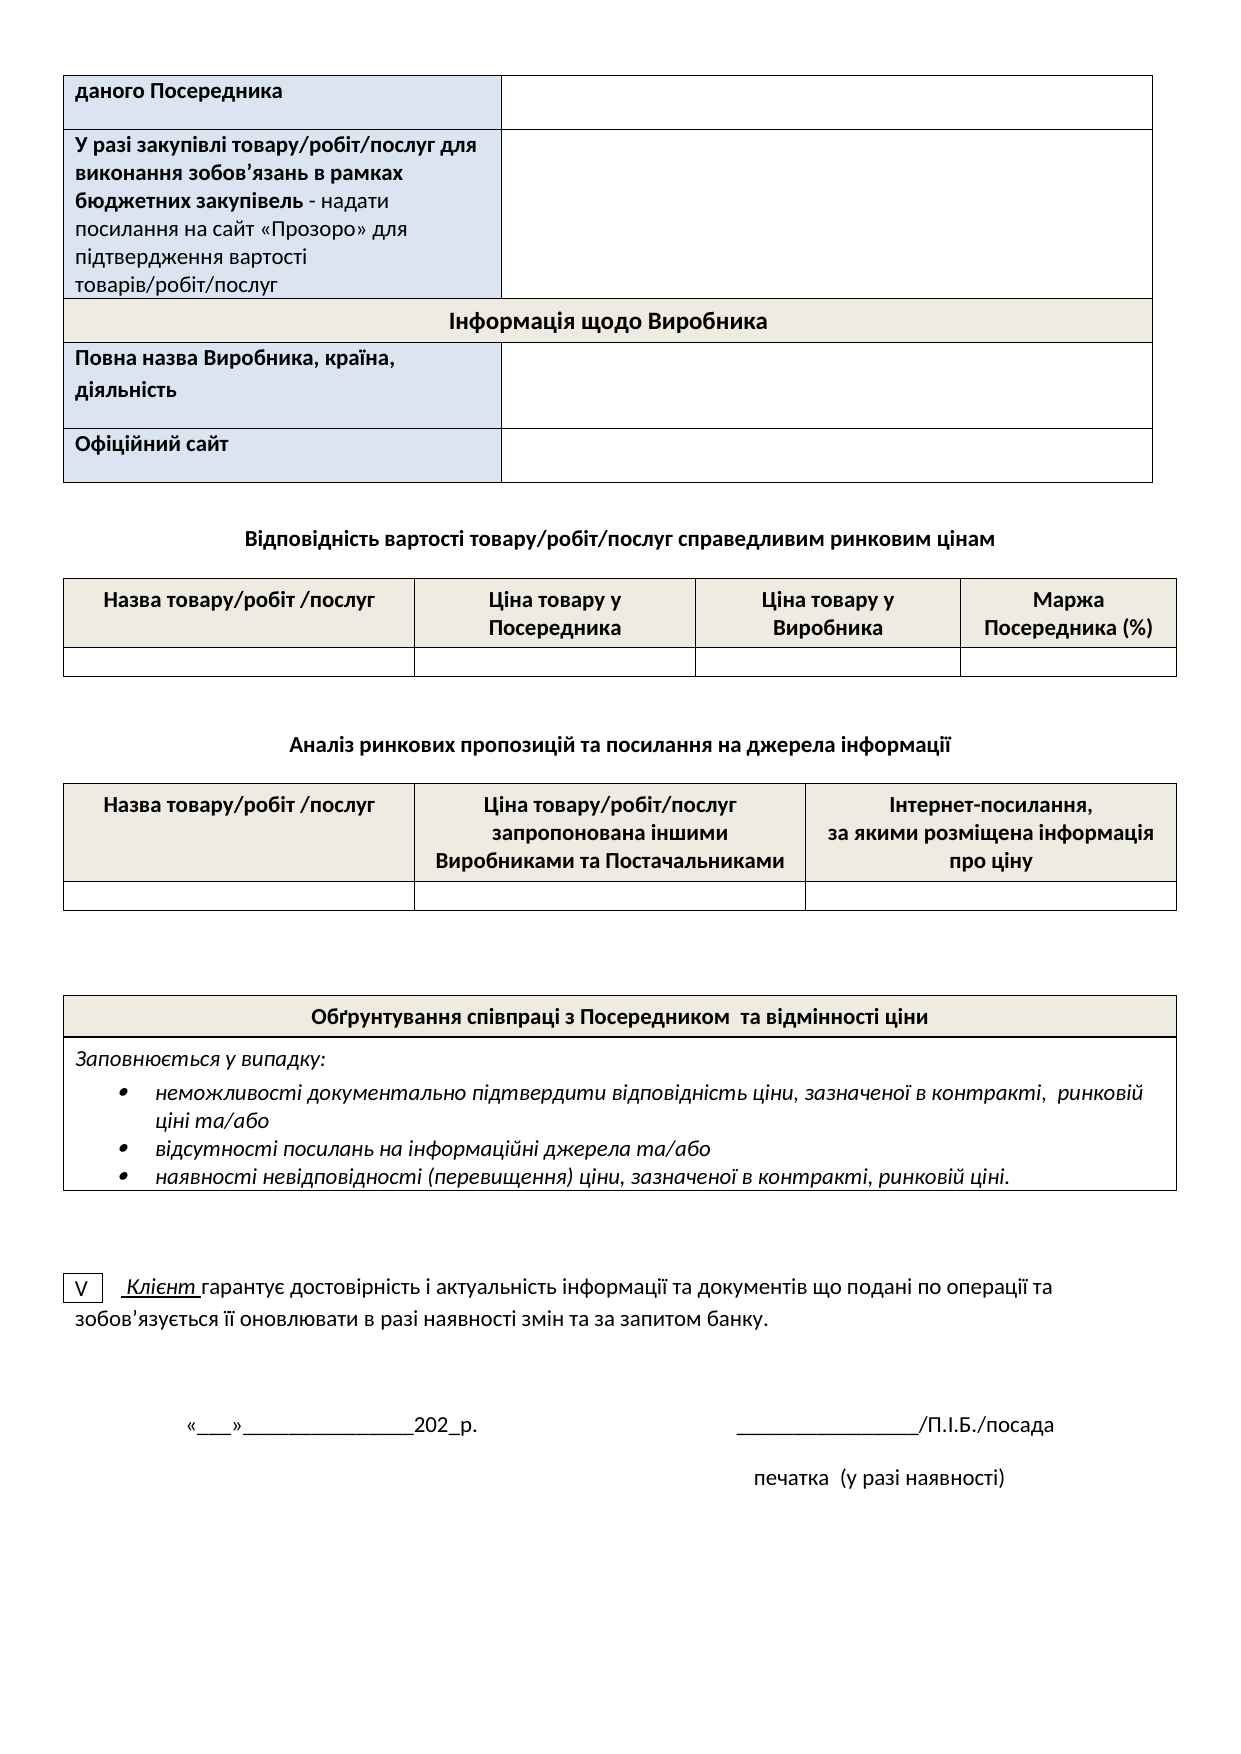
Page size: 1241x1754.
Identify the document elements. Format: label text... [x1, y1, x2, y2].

table_cell Інформація щодо Виробника [64, 299, 1152, 342]
table_cell [806, 882, 1176, 910]
table_cell [64, 648, 414, 676]
table_cell У разі закупівлі товару/робіт/послуг для виконання зобов’язань в рамках бюджетних закупівель - надати посилання на сайт «Прозоро» для підтвердження вартості товарів/робіт/послуг [64, 130, 501, 298]
table_cell [961, 648, 1176, 676]
table_cell [502, 429, 1152, 482]
table_cell [415, 648, 695, 676]
table_header Ціна товару/робіт/послуг запропонована іншими Виробниками та Постачальниками [415, 784, 805, 881]
table_header Маржа Посередника (%) [961, 579, 1176, 647]
table_cell [502, 343, 1152, 428]
text печатка (у разі наявності) [75, 1463, 1005, 1491]
table_header Ціна товару у Виробника [696, 579, 960, 647]
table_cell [64, 76, 501, 129]
text Клієнт гарантує достовірність і актуальність інформації та документів що подані по операції та зобов’язується її оновлювати в разі наявності змін та за запитом банку. [75, 1272, 1165, 1332]
table_header Назва товару/робіт /послуг [64, 784, 414, 881]
table_header Обґрунтування співпраці з Посередником та відмінності ціни [64, 996, 1176, 1036]
table_cell [502, 130, 1152, 298]
table_header Ціна товару у Посередника [415, 579, 695, 647]
text Аналіз ринкових пропозицій та посилання на джерела інформації [75, 730, 1165, 758]
table_header Інтернет-посилання, за якими розміщена інформація про ціну [806, 784, 1176, 881]
table_cell Повна назва Виробника, країна, діяльність [64, 343, 501, 428]
table_cell [64, 882, 414, 910]
table_cell Заповнюється у випадку: неможливості документально підтвердити відповідність ціни, зазначеної в контракті, ринковій ціні та/або відсутності посилань на інформаційні джерела та/або наявності невідповідності (перевищення) ціни, зазначеної в контракті, ринковій ціні. [64, 1038, 1176, 1190]
table_header Назва товару/робіт /послуг [64, 579, 414, 647]
table_header V [64, 1274, 102, 1302]
text «___»_______________202_р. ________________/П.І.Б./посада [75, 1410, 1165, 1438]
table_cell Офіційний сайт [64, 429, 501, 482]
table_cell [415, 882, 805, 910]
table_cell [502, 76, 1152, 129]
table_cell [696, 648, 960, 676]
text Відповідність вартості товару/робіт/послуг справедливим ринковим цінам [75, 524, 1165, 552]
